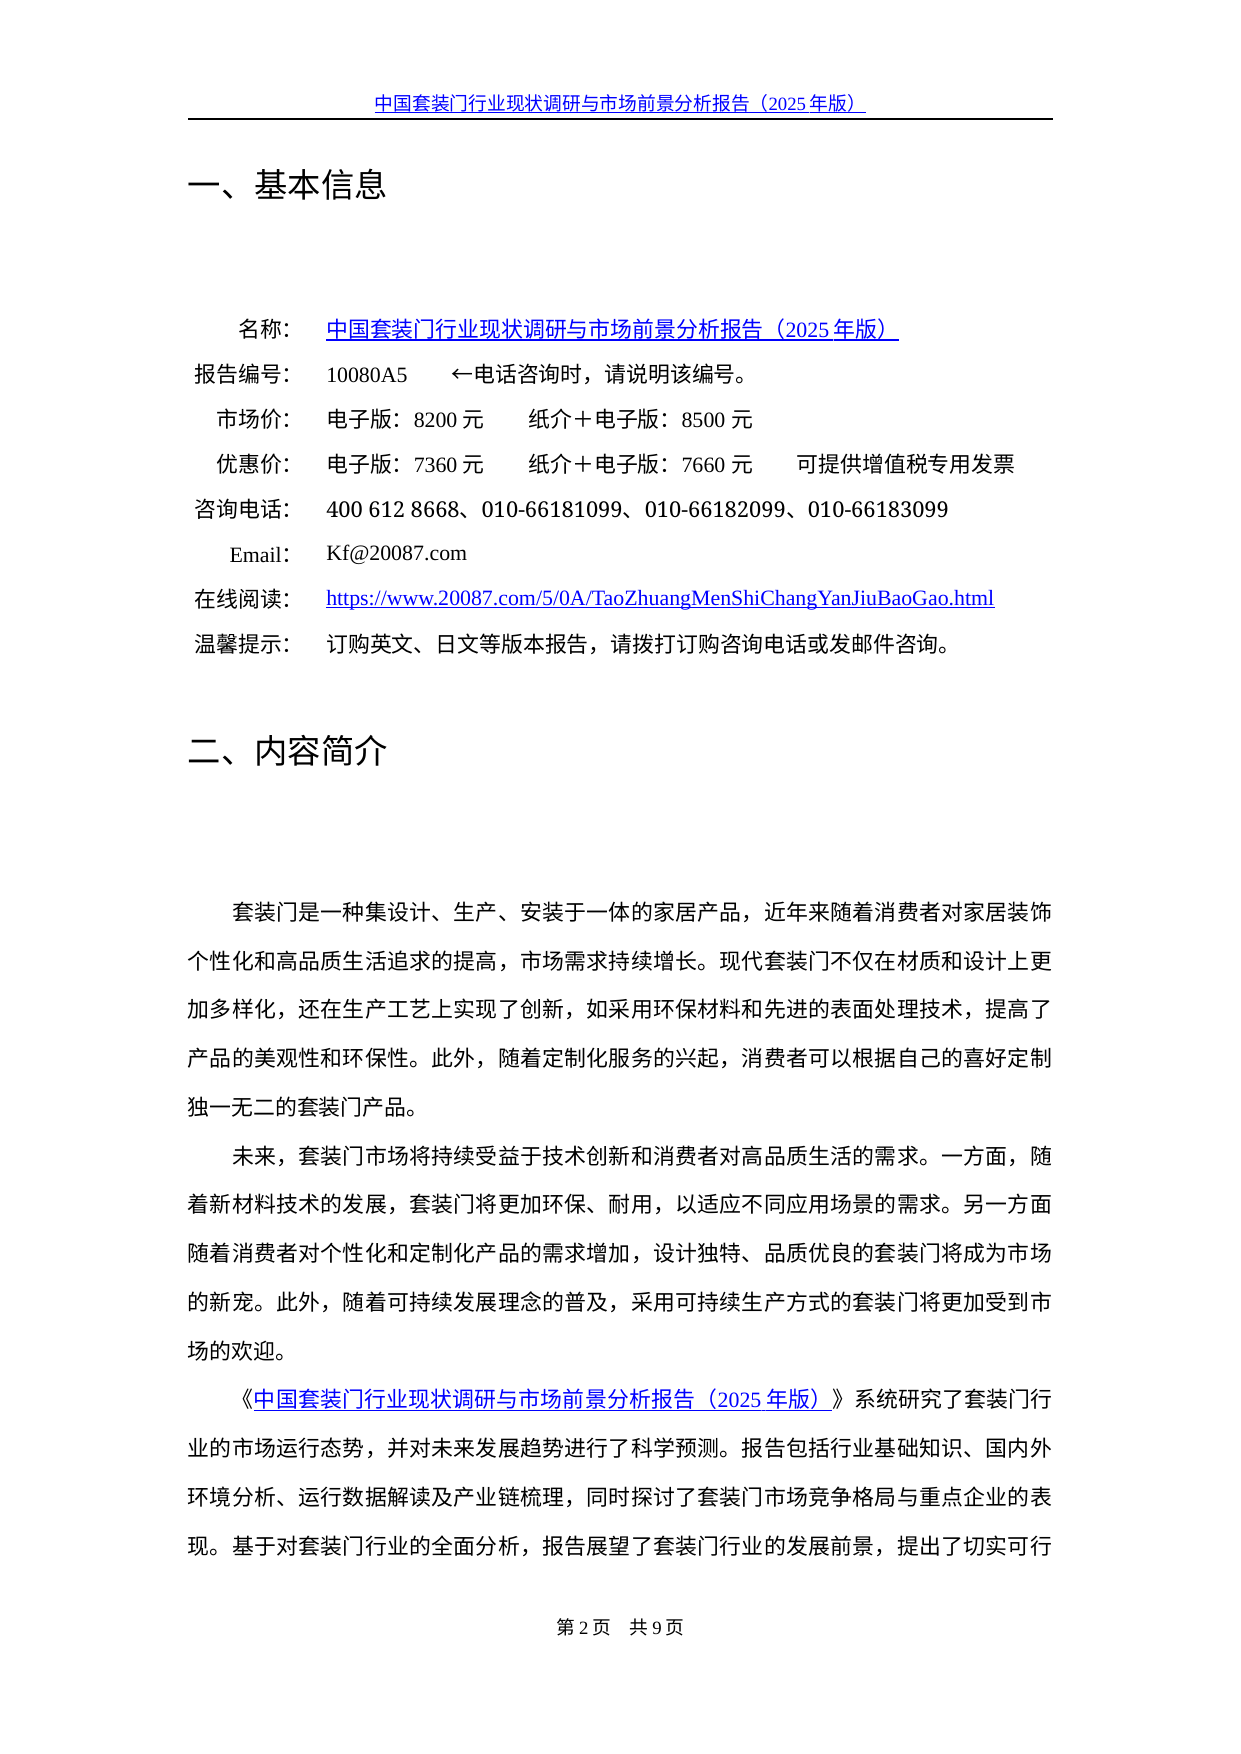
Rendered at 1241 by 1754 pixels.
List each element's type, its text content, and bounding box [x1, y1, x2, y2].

table_cell 温馨提示： [167, 627, 315, 672]
table_cell 市场价： [167, 402, 315, 447]
table_cell 在线阅读： [167, 582, 315, 627]
table_cell [315, 582, 1073, 627]
table_cell 优惠价： [167, 447, 315, 492]
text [187, 894, 1053, 1561]
table_cell Email： [167, 537, 315, 582]
table_cell 订购英文、日文等版本报告，请拨打订购咨询电话或发邮件咨询。 [315, 627, 1073, 672]
title 二、内容简介 [187, 717, 1053, 782]
table_cell 400 612 8668、010-66181099、010-66182099、010-66183099 [315, 492, 1073, 537]
table_cell 电子版：8200 元 纸介＋电子版：8500 元 [315, 402, 1073, 447]
table_cell 咨询电话： [167, 492, 315, 537]
table_header 中国套装门行业现状调研与市场前景分析报告（2025年版） [315, 312, 1073, 357]
title 一、基本信息 [187, 150, 1053, 215]
table_cell 电子版：7360 元 纸介＋电子版：7660 元 可提供增值税专用发票 [315, 447, 1073, 492]
table_header 名称： [167, 312, 315, 357]
table_cell 10080A5 ←电话咨询时，请说明该编号。 [315, 357, 1073, 402]
table_cell 报告编号： [167, 357, 315, 402]
table_cell Kf@20087.com [315, 537, 1073, 582]
